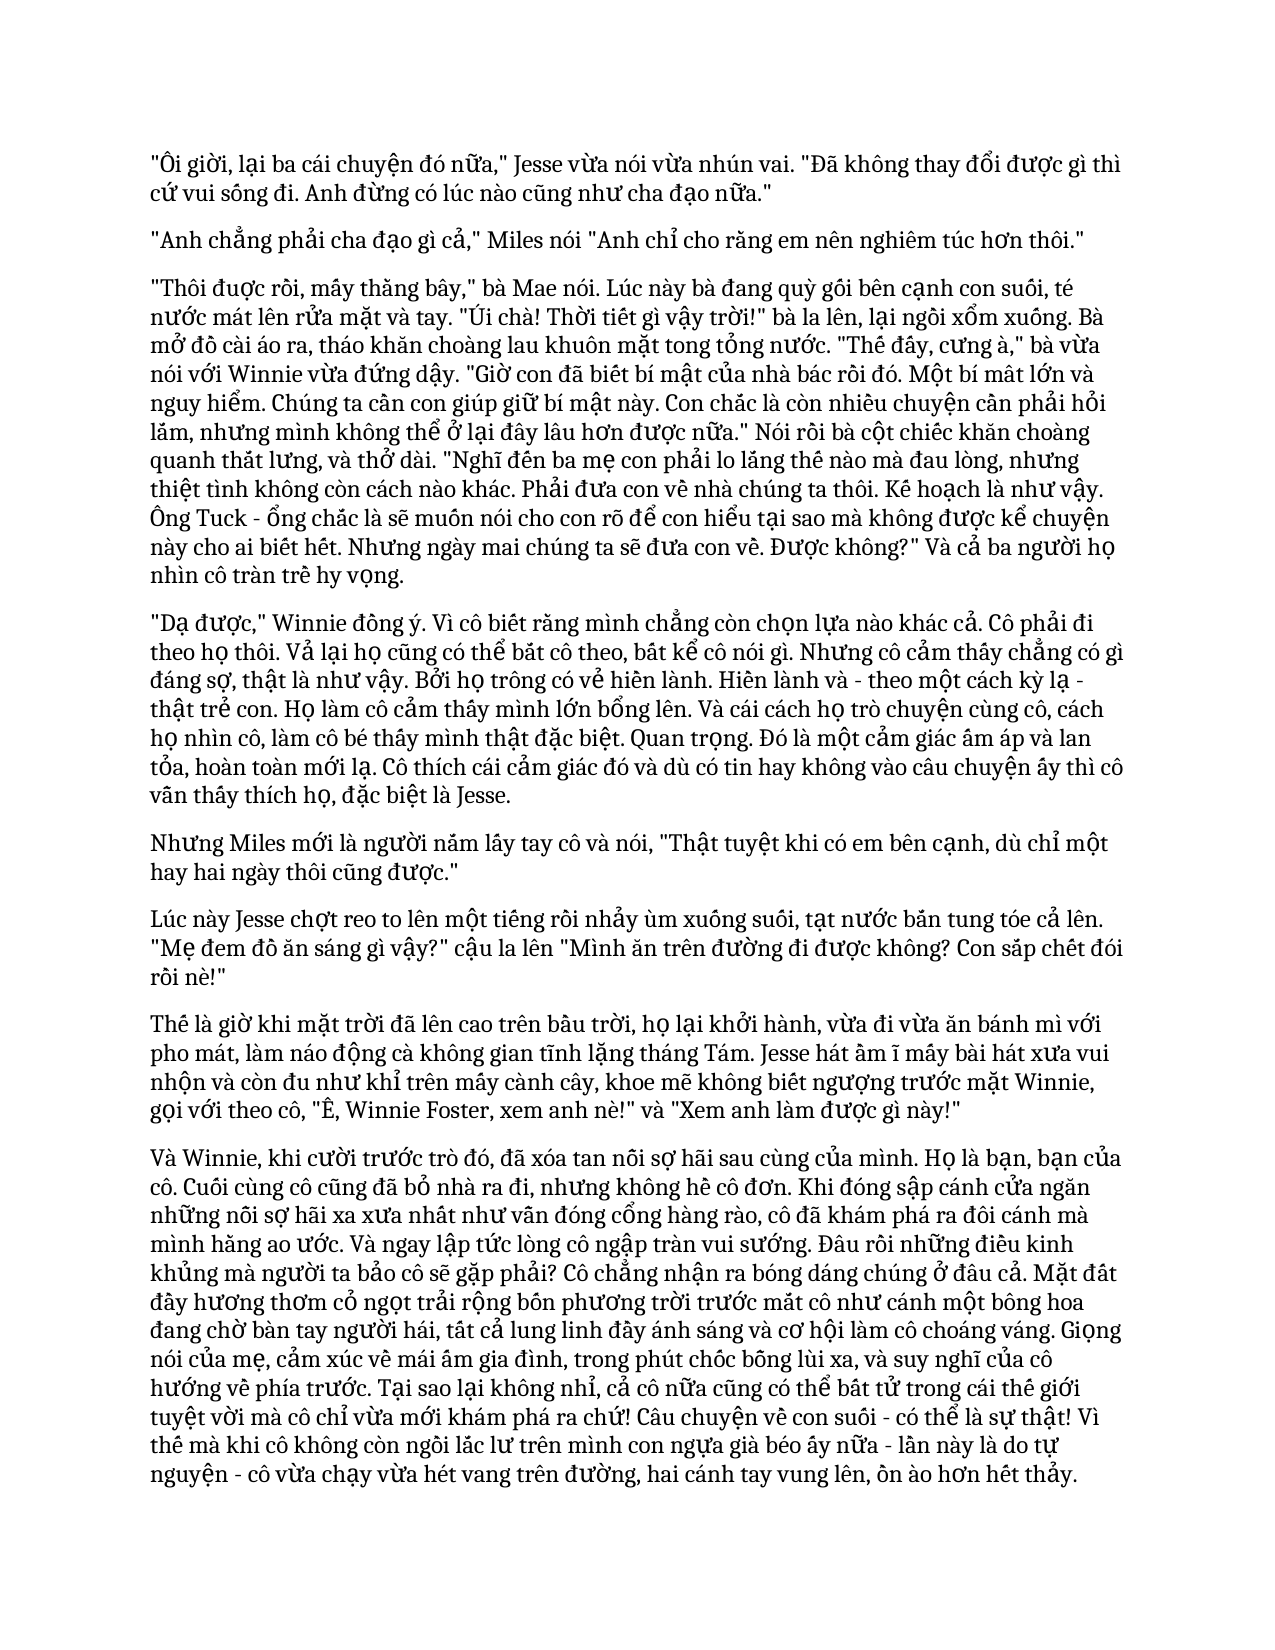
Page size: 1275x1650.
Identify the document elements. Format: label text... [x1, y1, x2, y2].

text Và Winnie, khi cười trước trò đó, đã xóa tan nỗi sợ hãi sau cùng của mình. Họ là bạn, bạn của cô. Cuối cùng cô cũng đã bỏ nhà ra đi, nhưng không hề cô đơn. Khi đóng sập cánh cửa ngăn những nỗi sợ hãi xa xưa nhất như vẫn đóng cổng hàng rào, cô đã khám phá ra đôi cánh mà mình hằng ao ước. Và ngay lập tức lòng cô ngập tràn vui sướng. Đâu rồi những điều kinh khủng mà người ta bảo cô sẽ gặp phải? Cô chẳng nhận ra bóng dáng chúng ở đâu cả. Mặt đất đầy hương thơm cỏ ngọt trải rộng bốn phương trời trước mắt cô như cánh một bông hoa đang chờ bàn tay người hái, tất cả lung linh đầy ánh sáng và cơ hội làm cô choáng váng. Giọng nói của mẹ, cảm xúc về mái ấm gia đình, trong phút chốc bỗng lùi xa, và suy nghĩ của cô hướng về phía trước. Tại sao lại không nhỉ, cả cô nữa cũng có thể bất tử trong cái thế giới tuyệt vời mà cô chỉ vừa mới khám phá ra chứ! Câu chuyện về con suối - có thể là sự thật! Vì thế mà khi cô không còn ngồi lắc lư trên mình con ngựa già béo ấy nữa - lần này là do tự nguyện - cô vừa chạy vừa hét vang trên đường, hai cánh tay vung lên, ồn ào hơn hết thảy. [150, 1144, 1125, 1489]
text "Dạ được," Winnie đồng ý. Vì cô biết rằng mình chẳng còn chọn lựa nào khác cả. Cô phải đi theo họ thôi. Vả lại họ cũng có thể bắt cô theo, bất kể cô nói gì. Nhưng cô cảm thấy chẳng có gì đáng sợ, thật là như vậy. Bởi họ trông có vẻ hiền lành. Hiền lành và - theo một cách kỳ lạ - thật trẻ con. Họ làm cô cảm thấy mình lớn bổng lên. Và cái cách họ trò chuyện cùng cô, cách họ nhìn cô, làm cô bé thấy mình thật đặc biệt. Quan trọng. Đó là một cảm giác ấm áp và lan tỏa, hoàn toàn mới lạ. Cô thích cái cảm giác đó và dù có tin hay không vào câu chuyện ấy thì cô vẫn thấy thích họ, đặc biệt là Jesse. [150, 609, 1125, 810]
text "Anh chẳng phải cha đạo gì cả," Miles nói "Anh chỉ cho rằng em nên nghiêm túc hơn thôi." [150, 226, 1125, 255]
text Lúc này Jesse chợt reo to lên một tiếng rồi nhảy ùm xuống suối, tạt nước bắn tung tóe cả lên. "Mẹ đem đồ ăn sáng gì vậy?" cậu la lên "Mình ăn trên đường đi được không? Con sắp chết đói rồi nè!" [150, 905, 1125, 991]
text Nhưng Miles mới là người nắm lấy tay cô và nói, "Thật tuyệt khi có em bên cạnh, dù chỉ một hay hai ngày thôi cũng được." [150, 829, 1125, 886]
text "Ôi giời, lại ba cái chuyện đó nữa," Jesse vừa nói vừa nhún vai. "Đã không thay đổi được gì thì cứ vui sống đi. Anh đừng có lúc nào cũng như cha đạo nữa." [150, 150, 1125, 207]
text "Thôi đuợc rồi, mấy thằng bây," bà Mae nói. Lúc này bà đang quỳ gối bên cạnh con suối, té nước mát lên rửa mặt và tay. "Úi chà! Thời tiết gì vậy trời!" bà la lên, lại ngồi xổm xuống. Bà mở đồ cài áo ra, tháo khăn choàng lau khuôn mặt tong tỏng nước. "Thế đấy, cưng à," bà vừa nói với Winnie vừa đứng dậy. "Giờ con đã biết bí mật của nhà bác rồi đó. Một bí mât lớn và nguy hiểm. Chúng ta cần con giúp giữ bí mật này. Con chắc là còn nhiều chuyện cần phải hỏi lắm, nhưng mình không thể ở lại đây lâu hơn được nữa." Nói rồi bà cột chiếc khăn choàng quanh thắt lưng, và thở dài. "Nghĩ đến ba mẹ con phải lo lắng thế nào mà đau lòng, nhưng thiệt tình không còn cách nào khác. Phải đưa con về nhà chúng ta thôi. Kế hoạch là như vậy. Ông Tuck - ổng chắc là sẽ muốn nói cho con rõ để con hiểu tại sao mà không được kể chuyện này cho ai biết hết. Nhưng ngày mai chúng ta sẽ đưa con về. Được không?" Và cả ba người họ nhìn cô tràn trề hy vọng. [150, 274, 1125, 590]
text Thế là giờ khi mặt trời đã lên cao trên bầu trời, họ lại khởi hành, vừa đi vừa ăn bánh mì với pho mát, làm náo động cà không gian tĩnh lặng tháng Tám. Jesse hát ầm ĩ mấy bài hát xưa vui nhộn và còn đu như khỉ trên mấy cành cây, khoe mẽ không biết ngượng trước mặt Winnie, gọi với theo cô, "Ê, Winnie Foster, xem anh nè!" và "Xem anh làm được gì này!" [150, 1010, 1125, 1125]
